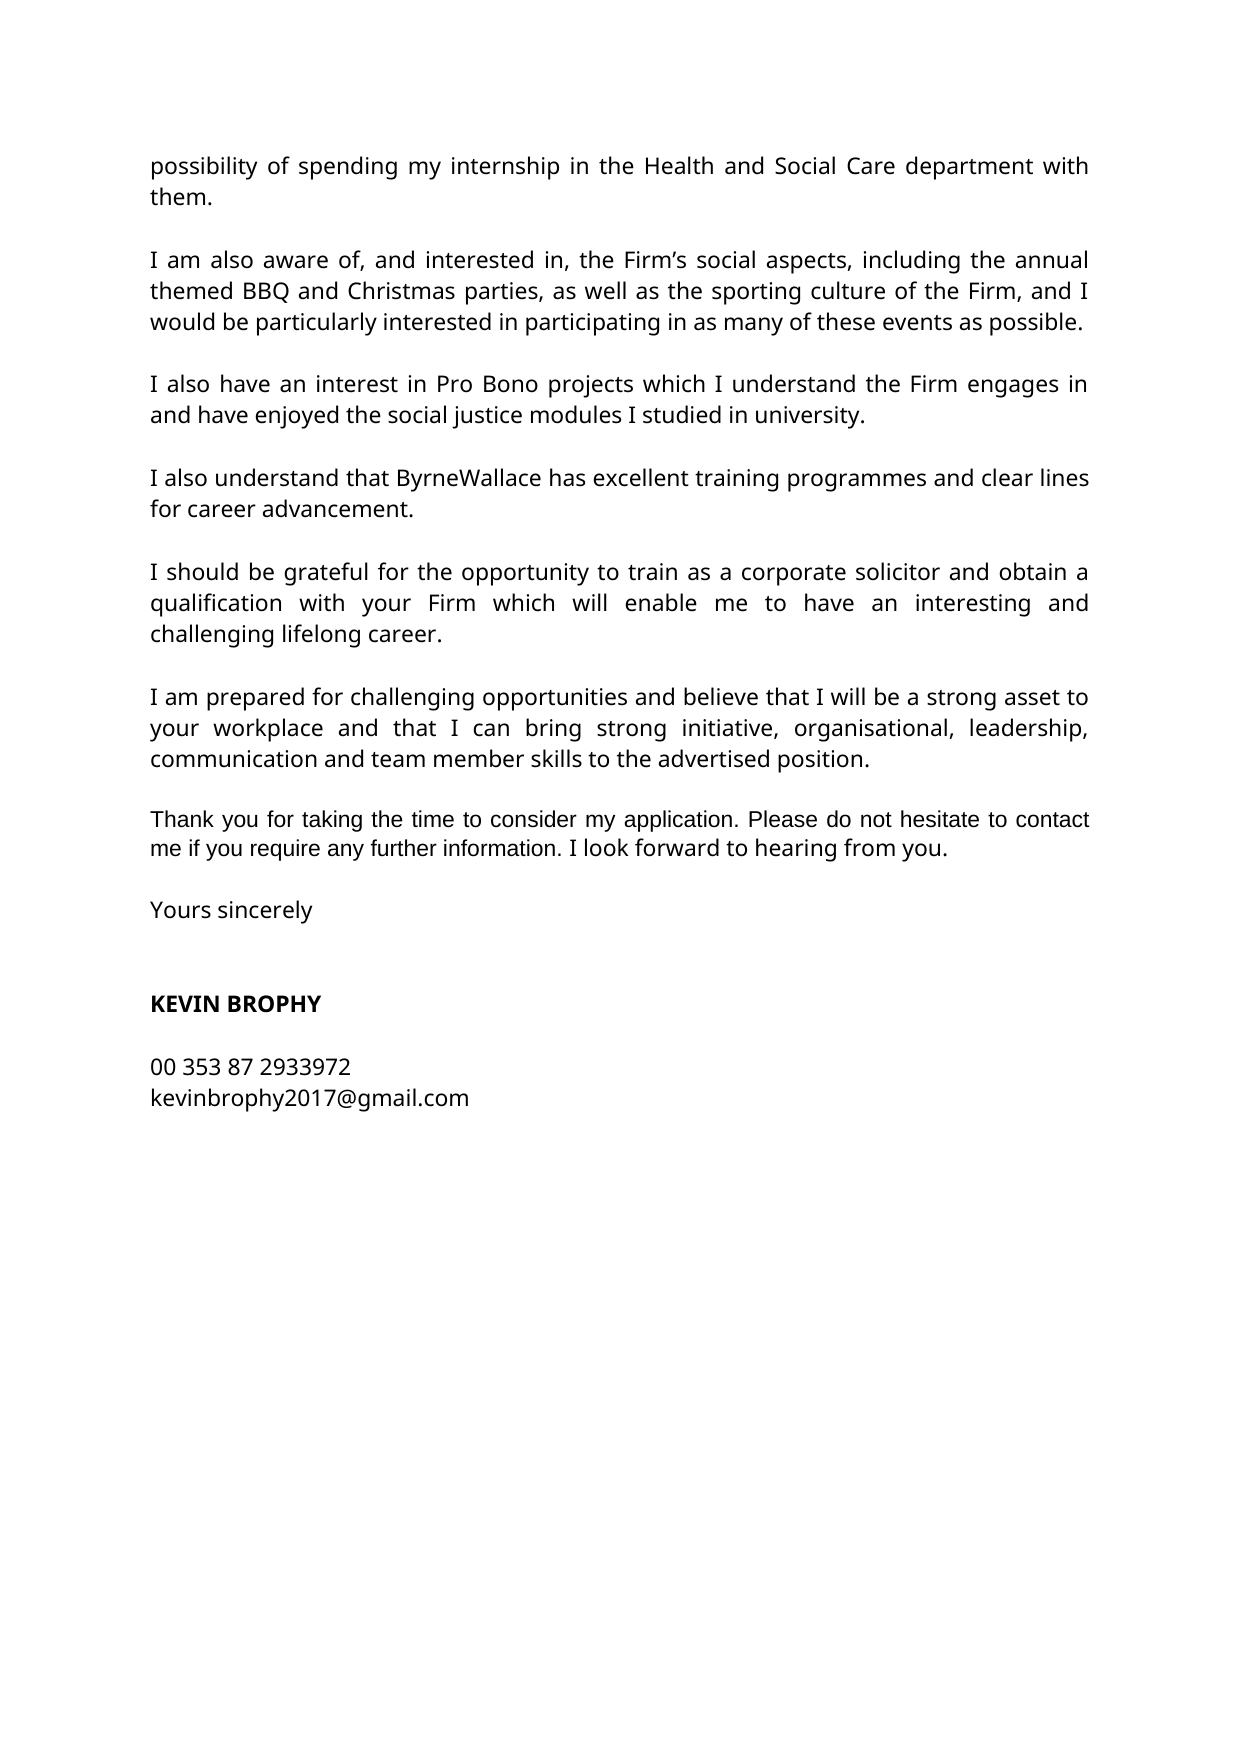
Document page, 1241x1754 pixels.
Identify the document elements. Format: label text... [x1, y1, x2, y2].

text I am also aware of, and interested in, the Firm’s social aspects, including the annual themed BBQ and Christmas parties, as well as the sporting culture of the Firm, and I would be particularly interested in participating in as many of these events as possible. [150, 244, 1090, 337]
text I am prepared for challenging opportunities and believe that I will be a strong asset to your workplace and that I can bring strong initiative, organisational, leadership, communication and team member skills to the advertised position. [150, 681, 1090, 774]
text KEVIN BROPHY [150, 988, 1090, 1019]
text Thank you for taking the time to consider my application. Please do not hesitate to contact me if you require any further information. I look forward to hearing from you. [150, 806, 1090, 863]
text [150, 150, 1090, 212]
text I should be grateful for the opportunity to train as a corporate solicitor and obtain a qualification with your Firm which will enable me to have an interesting and challenging lifelong career. [150, 556, 1090, 649]
text I also have an interest in Pro Bono projects which I understand the Firm engages in and have enjoyed the social justice modules I studied in university. [150, 368, 1090, 431]
text I also understand that ByrneWallace has excellent training programmes and clear lines for career advancement. [150, 462, 1090, 524]
text 00 353 87 2933972 [150, 1051, 1090, 1082]
text Yours sincerely [150, 894, 1090, 926]
text kevinbrophy2017@gmail.com [150, 1082, 1090, 1113]
